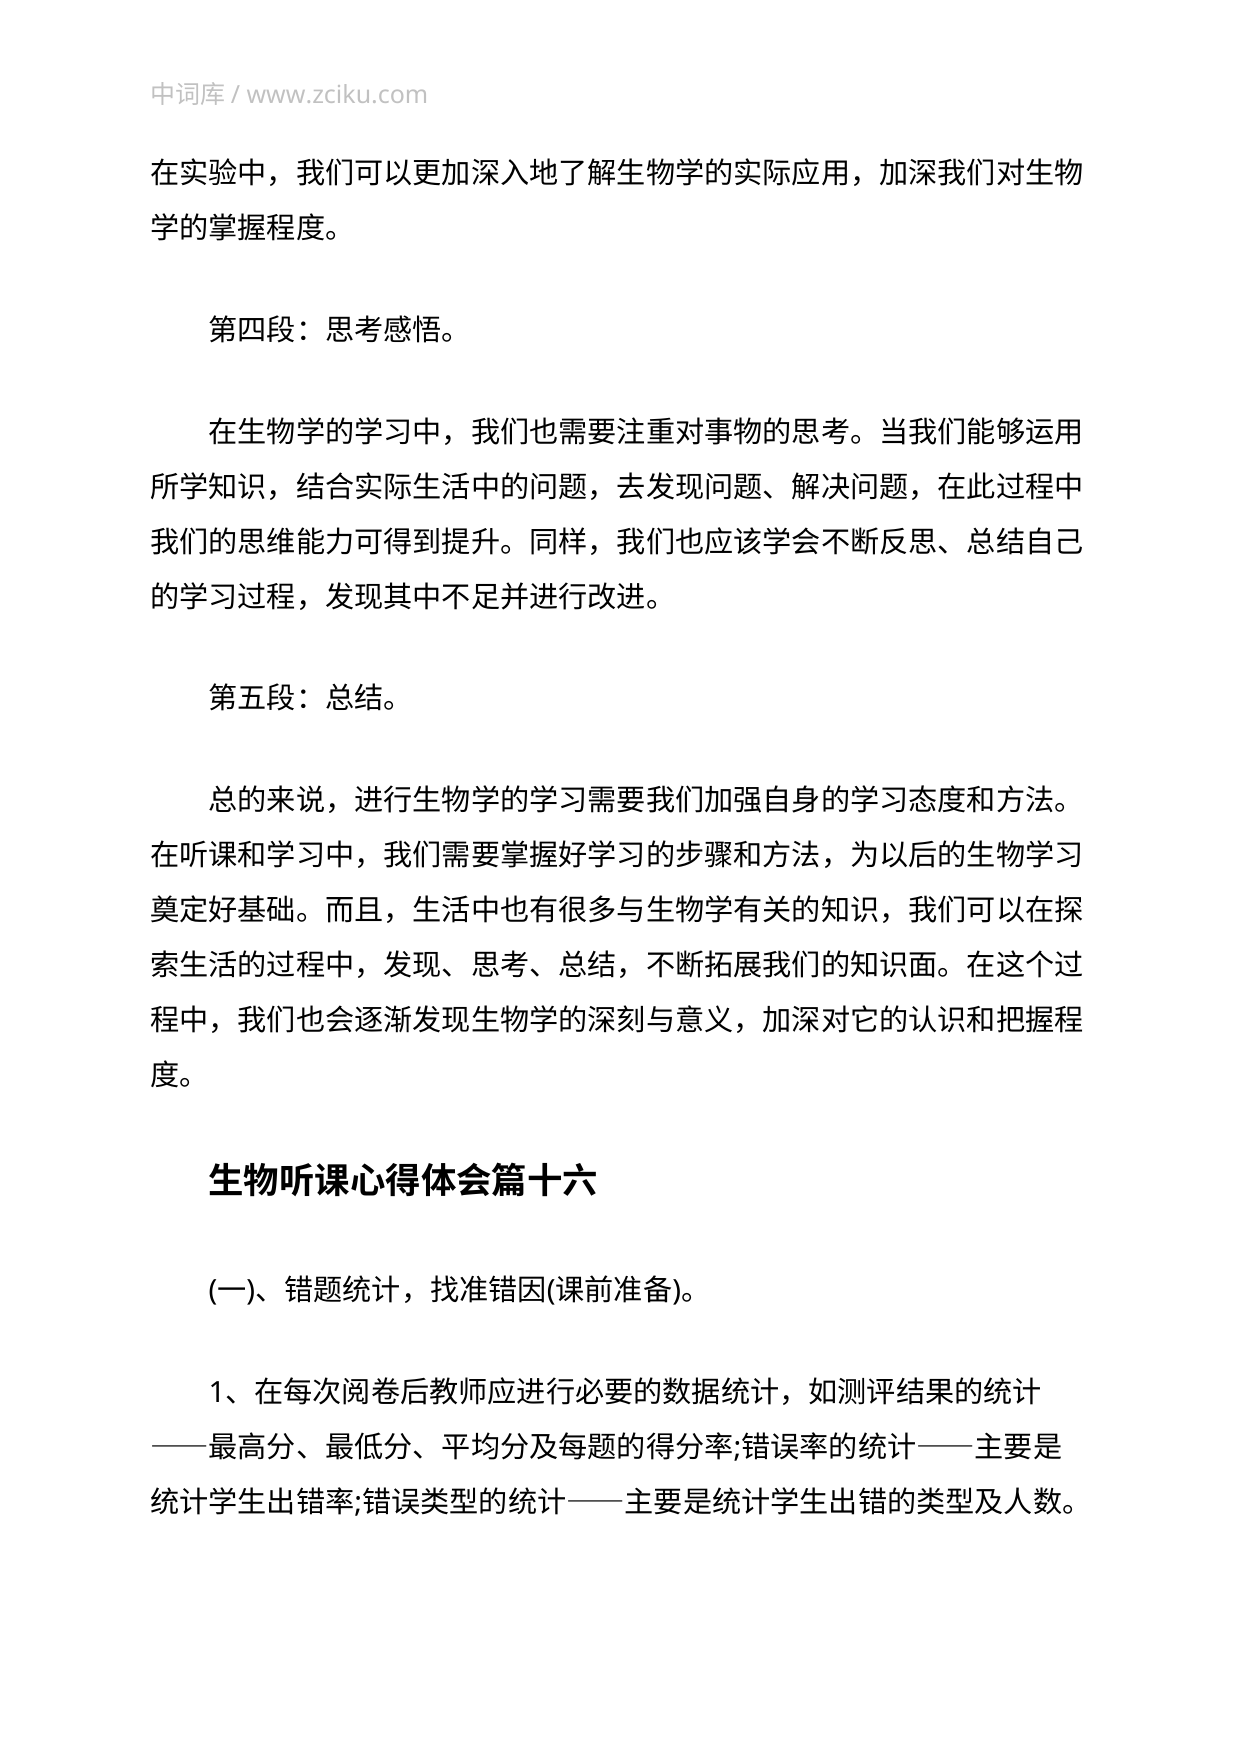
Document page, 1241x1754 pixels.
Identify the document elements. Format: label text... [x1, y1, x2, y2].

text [150, 150, 1090, 247]
text 第四段：思考感悟。 [150, 307, 1090, 349]
text (一)、错题统计，找准错因(课前准备)。 [150, 1266, 1090, 1309]
text 总的来说，进行生物学的学习需要我们加强自身的学习态度和方法。在听课和学习中，我们需要掌握好学习的步骤和方法，为以后的生物学习奠定好基础。而且，生活中也有很多与生物学有关的知识，我们可以在探索生活的过程中，发现、思考、总结，不断拓展我们的知识面。在这个过程中，我们也会逐渐发现生物学的深刻与意义，加深对它的认识和把握程度。 [150, 777, 1090, 1093]
text 生物听课心得体会篇十六 [150, 1153, 1090, 1204]
text 在生物学的学习中，我们也需要注重对事物的思考。当我们能够运用所学知识，结合实际生活中的问题，去发现问题、解决问题，在此过程中我们的思维能力可得到提升。同样，我们也应该学会不断反思、总结自己的学习过程，发现其中不足并进行改进。 [150, 408, 1090, 615]
text 第五段：总结。 [150, 675, 1090, 717]
text 1、在每次阅卷后教师应进行必要的数据统计，如测评结果的统计——最高分、最低分、平均分及每题的得分率;错误率的统计——主要是统计学生出错率;错误类型的统计——主要是统计学生出错的类型及人数。 [150, 1368, 1090, 1521]
